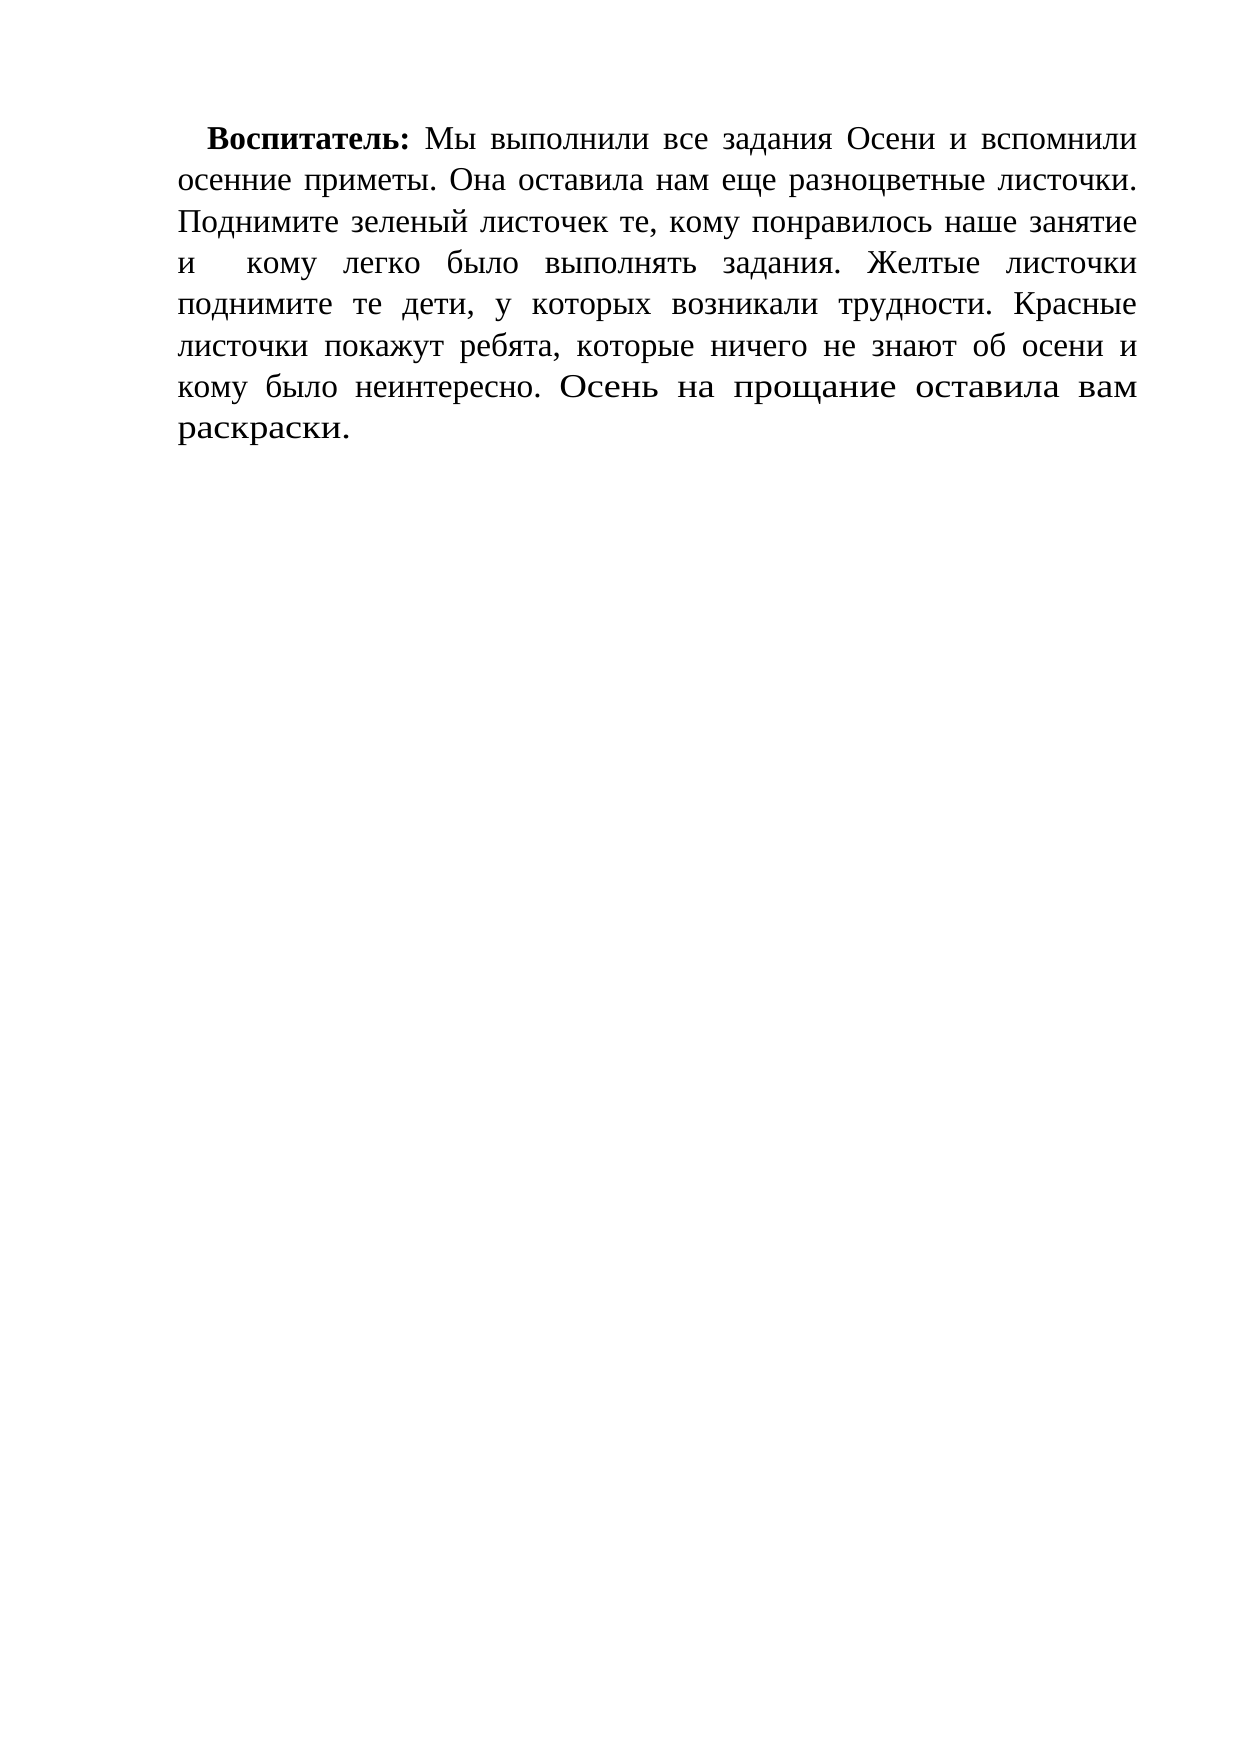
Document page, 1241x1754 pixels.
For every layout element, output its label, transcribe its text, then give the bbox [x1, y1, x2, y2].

text Воспитатель: Мы выполнили все задания Осени и вспомнили осенние приметы. Она оставила нам еще разноцветные листочки. Поднимите зеленый листочек те, кому понравилось наше занятие и кому легко было выполнять задания. Желтые листочки поднимите те дети, у которых возникали трудности. Красные листочки покажут ребята, которые ничего не знают об осени и кому было неинтересно. Осень на прощание оставила вам раскраски. [177, 118, 1138, 446]
